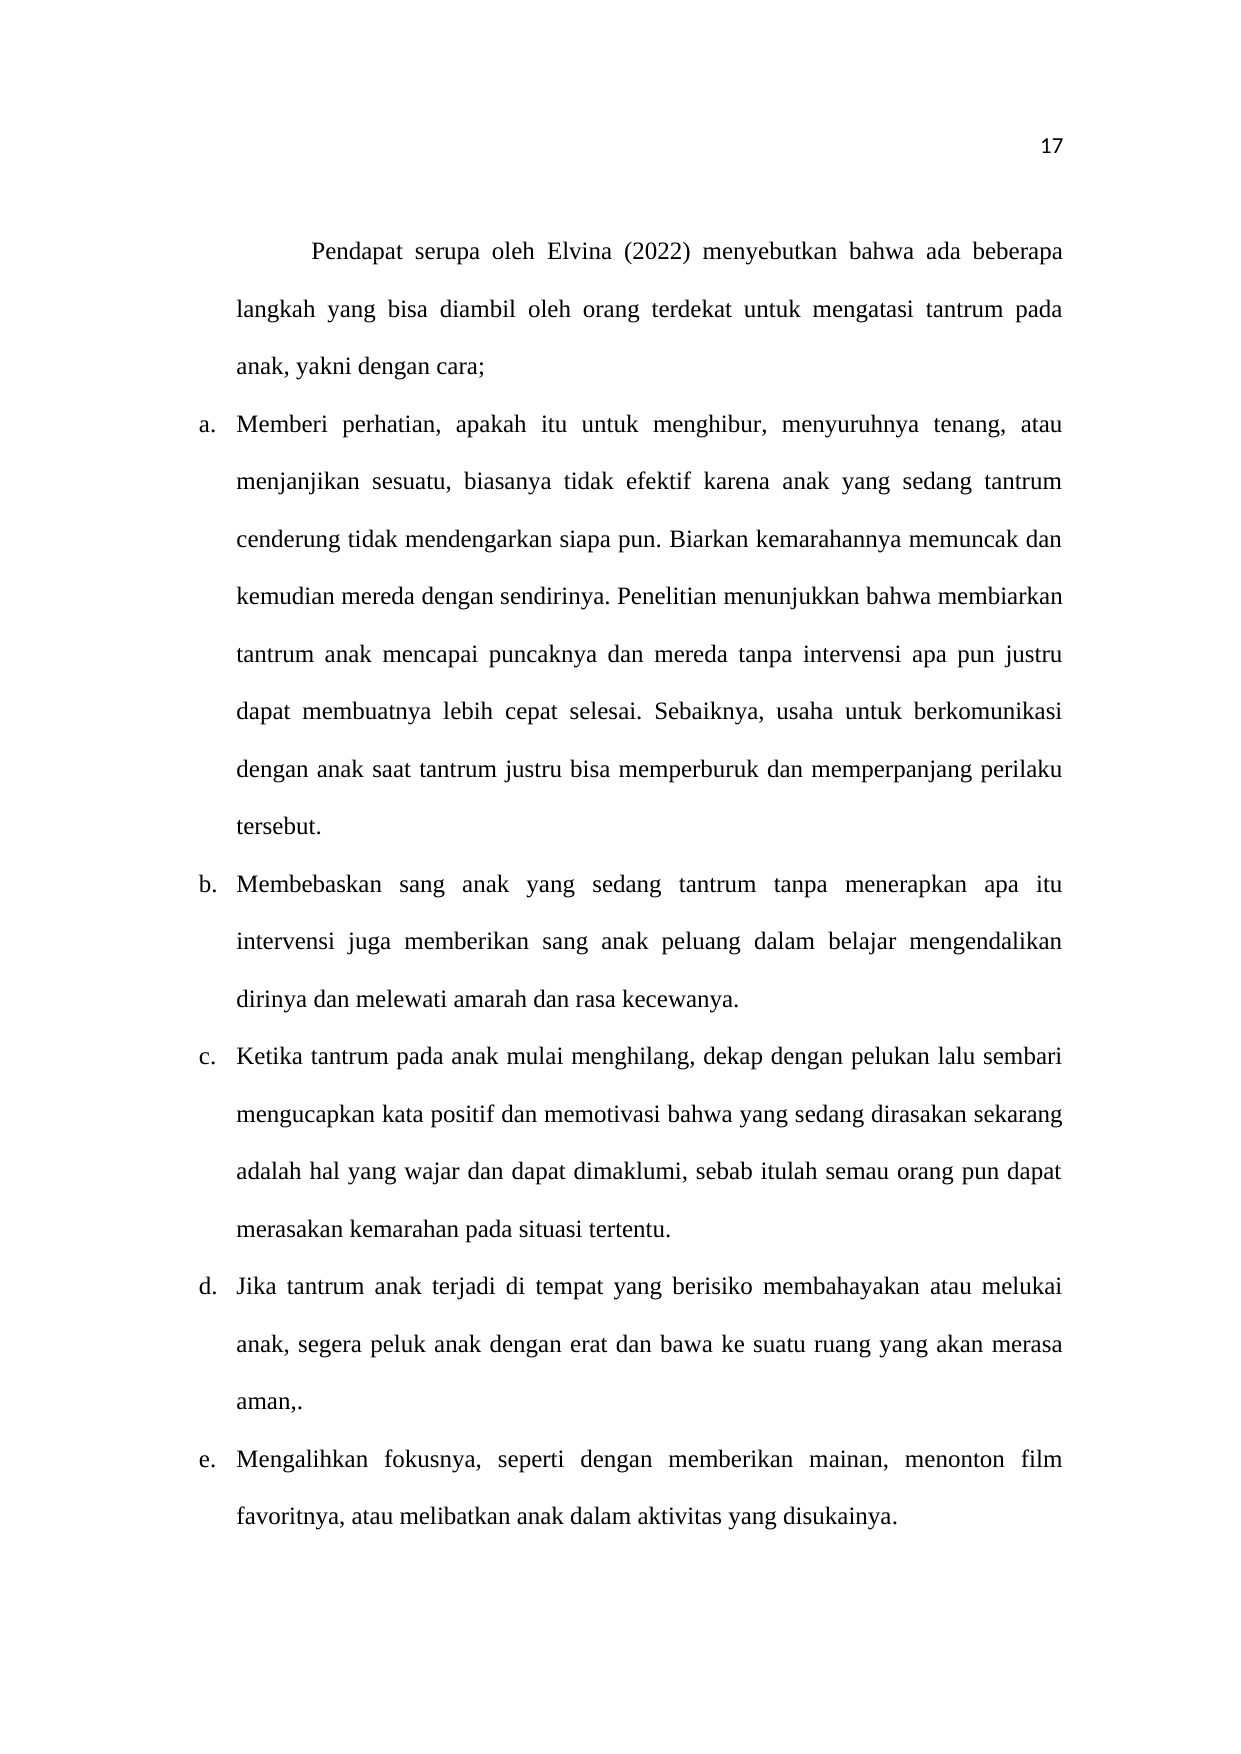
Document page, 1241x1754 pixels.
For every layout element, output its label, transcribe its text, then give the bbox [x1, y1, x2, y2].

list Jika tantrum anak terjadi di tempat yang berisiko membahayakan atau melukai anak, segera peluk anak dengan erat dan bawa ke suatu ruang yang akan merasa aman,. [199, 1271, 1063, 1415]
text Pendapat serupa oleh menyebutkan bahwa ada beberapa langkah yang bisa diambil oleh orang terdekat untuk mengatasi tantrum pada anak, yakni dengan cara; [236, 236, 1063, 380]
list Ketika tantrum pada anak mulai menghilang, dekap dengan pelukan lalu sembari mengucapkan kata positif dan memotivasi bahwa yang sedang dirasakan sekarang adalah hal yang wajar dan dapat dimaklumi, sebab itulah semau orang pun dapat merasakan kemarahan pada situasi tertentu. [199, 1041, 1063, 1242]
list Memberi perhatian, apakah itu untuk menghibur, menyuruhnya tenang, atau menjanjikan sesuatu, biasanya tidak efektif karena anak yang sedang tantrum cenderung tidak mendengarkan siapa pun. Biarkan kemarahannya memuncak dan kemudian mereda dengan sendirinya. Penelitian menunjukkan bahwa membiarkan tantrum anak mencapai puncaknya dan mereda tanpa intervensi apa pun justru dapat membuatnya lebih cepat selesai. Sebaiknya, usaha untuk berkomunikasi dengan anak saat tantrum justru bisa memperburuk dan memperpanjang perilaku tersebut. [199, 409, 1063, 840]
list Membebaskan sang anak yang sedang tantrum tanpa menerapkan apa itu intervensi juga memberikan sang anak peluang dalam belajar mengendalikan dirinya dan melewati amarah dan rasa kecewanya. [199, 869, 1063, 1012]
list Mengalihkan fokusnya, seperti dengan memberikan mainan, menonton film favoritnya, atau melibatkan anak dalam aktivitas yang disukainya. [199, 1444, 1063, 1530]
